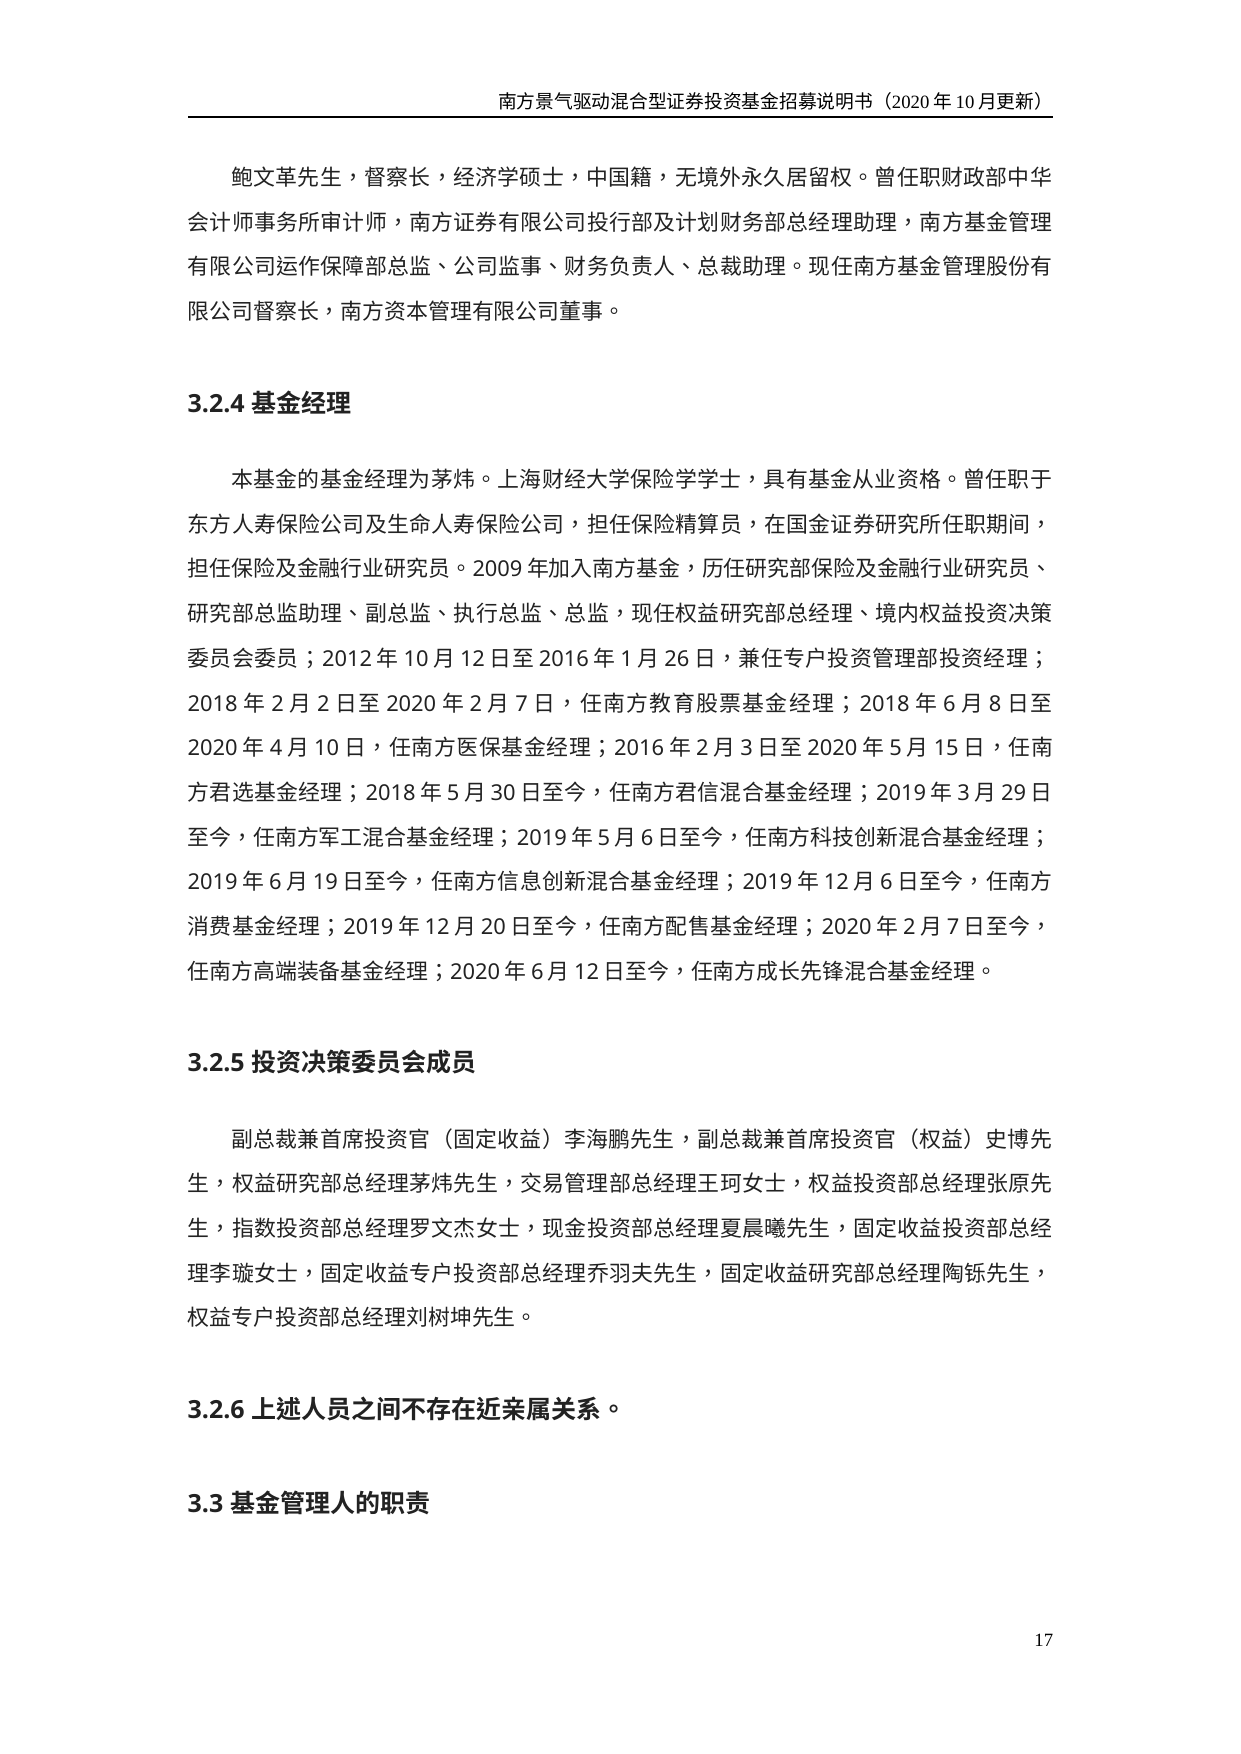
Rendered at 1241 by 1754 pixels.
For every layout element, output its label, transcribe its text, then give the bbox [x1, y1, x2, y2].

text 鲍文革先生，督察长，经济学硕士，中国籍，无境外永久居留权。曾任职财政部中华会计师事务所审计师，南方证券有限公司投行部及计划财务部总经理助理，南方基金管理有限公司运作保障部总监、公司监事、财务负责人、总裁助理。现任南方基金管理股份有限公司督察长，南方资本管理有限公司董事。 [187, 162, 1053, 326]
text 本基金的基金经理为茅炜。上海财经大学保险学学士，具有基金从业资格。曾任职于东方人寿保险公司及生命人寿保险公司，担任保险精算员，在国金证券研究所任职期间，担任保险及金融行业研究员。2009年加入南方基金，历任研究部保险及金融行业研究员、研究部总监助理、副总监、执行总监、总监，现任权益研究部总经理、境内权益投资决策委员会委员；2012年10月12日至2016年1月26日，兼任专户投资管理部投资经理；2018年2月2日至2020年2月7日，任南方教育股票基金经理；2018年6月8日至2020年4月10日，任南方医保基金经理；2016年2月3日至2020年5月15日，任南方君选基金经理；2018年5月30日至今，任南方君信混合基金经理；2019年3月29日至今，任南方军工混合基金经理；2019年5月6日至今，任南方科技创新混合基金经理；2019年6月19日至今，任南方信息创新混合基金经理；2019年12月6日至今，任南方消费基金经理；2019年12月20日至今，任南方配售基金经理；2020年2月7日至今，任南方高端装备基金经理；2020年6月12日至今，任南方成长先锋混合基金经理。 [187, 464, 1053, 985]
text 3.2.4 基金经理 [187, 370, 1053, 435]
text 3.2.5 投资决策委员会成员 [187, 1029, 1053, 1094]
text 3.3 基金管理人的职责 [187, 1470, 1053, 1535]
text 3.2.6 上述人员之间不存在近亲属关系。 [187, 1376, 1053, 1441]
text 副总裁兼首席投资官（固定收益）李海鹏先生，副总裁兼首席投资官（权益）史博先生，权益研究部总经理茅炜先生，交易管理部总经理王珂女士，权益投资部总经理张原先生，指数投资部总经理罗文杰女士，现金投资部总经理夏晨曦先生，固定收益投资部总经理李璇女士，固定收益专户投资部总经理乔羽夫先生，固定收益研究部总经理陶铄先生，权益专户投资部总经理刘树坤先生。 [187, 1124, 1053, 1332]
